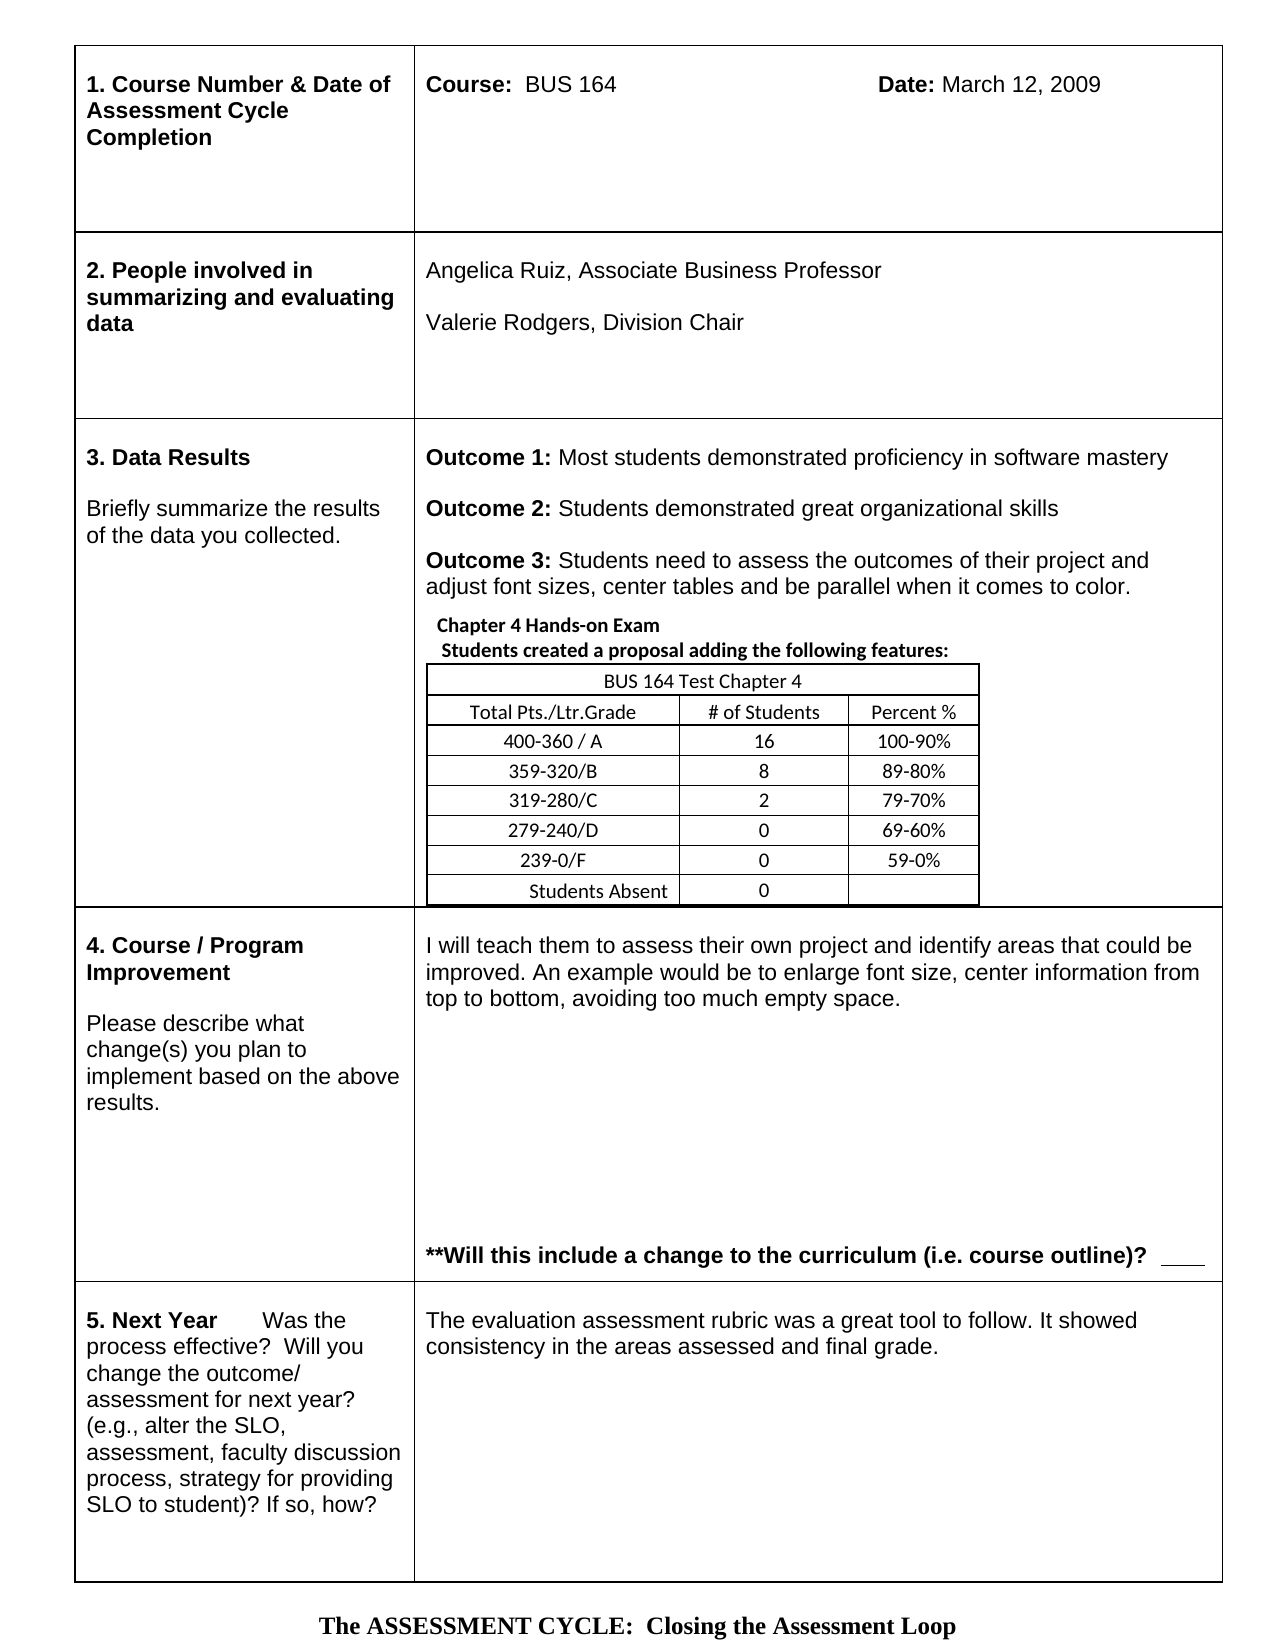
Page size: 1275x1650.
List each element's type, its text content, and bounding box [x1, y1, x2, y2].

table_header 1. Course Number & Date of Assessment Cycle Completion [76, 46, 414, 231]
table_cell 5. Next Year Was the process effective? Will you change the outcome/ assessment for next year? (e.g., alter the SLO, assessment, faculty discussion process, strategy for providing SLO to student)? If so, how? [76, 1282, 414, 1581]
table_cell 2. People involved in summarizing and evaluating data [76, 233, 414, 418]
table_cell Angelica Ruiz, Associate Business Professor Valerie Rodgers, Division Chair [415, 233, 1222, 418]
text The ASSESSMENT CYCLE: Closing the Assessment Loop [75, 1611, 1200, 1640]
table_cell The evaluation assessment rubric was a great tool to follow. It showed consistency in the areas assessed and final grade. [415, 1282, 1222, 1581]
table_cell Outcome 1: Most students demonstrated proficiency in software mastery Outcome 2: Students demonstrated great organizational skills Outcome 3: Students need to assess the outcomes of their project and adjust font sizes, center tables and be parallel when it comes to color. [415, 419, 1222, 906]
table_cell I will teach them to assess their own project and identify areas that could be improved. An example would be to enlarge font size, center information from top to bottom, avoiding too much empty space. **Will this include a change to the curriculum (i.e. course outline)? [415, 908, 1222, 1281]
table_header Course: BUS 164 Date: March 12, 2009 [415, 46, 1222, 231]
table_cell 4. Course / Program Improvement Please describe what change(s) you plan to implement based on the above results. [76, 908, 414, 1281]
table_cell 3. Data Results Briefly summarize the results of the data you collected. [76, 419, 414, 906]
